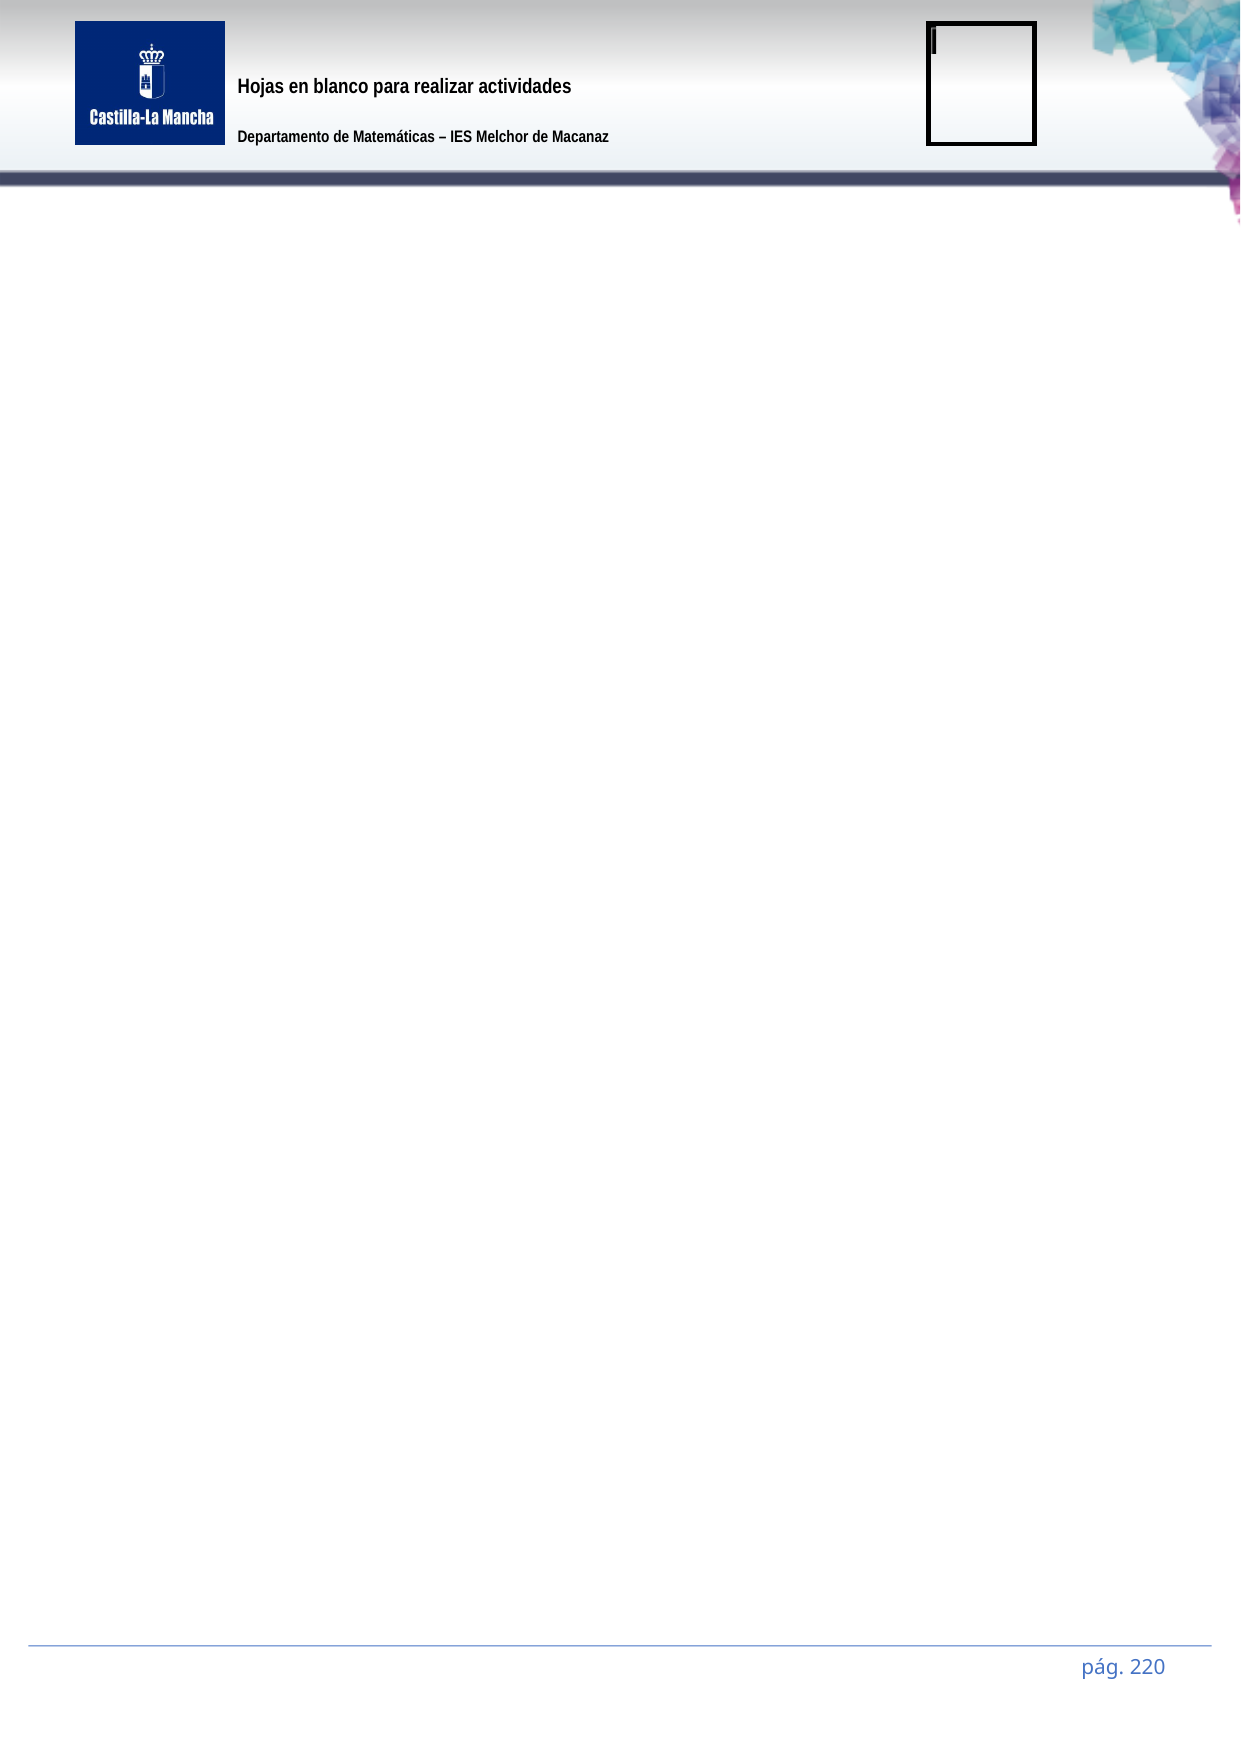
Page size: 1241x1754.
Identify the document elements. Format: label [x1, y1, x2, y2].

picture [0, 0, 1241, 269]
